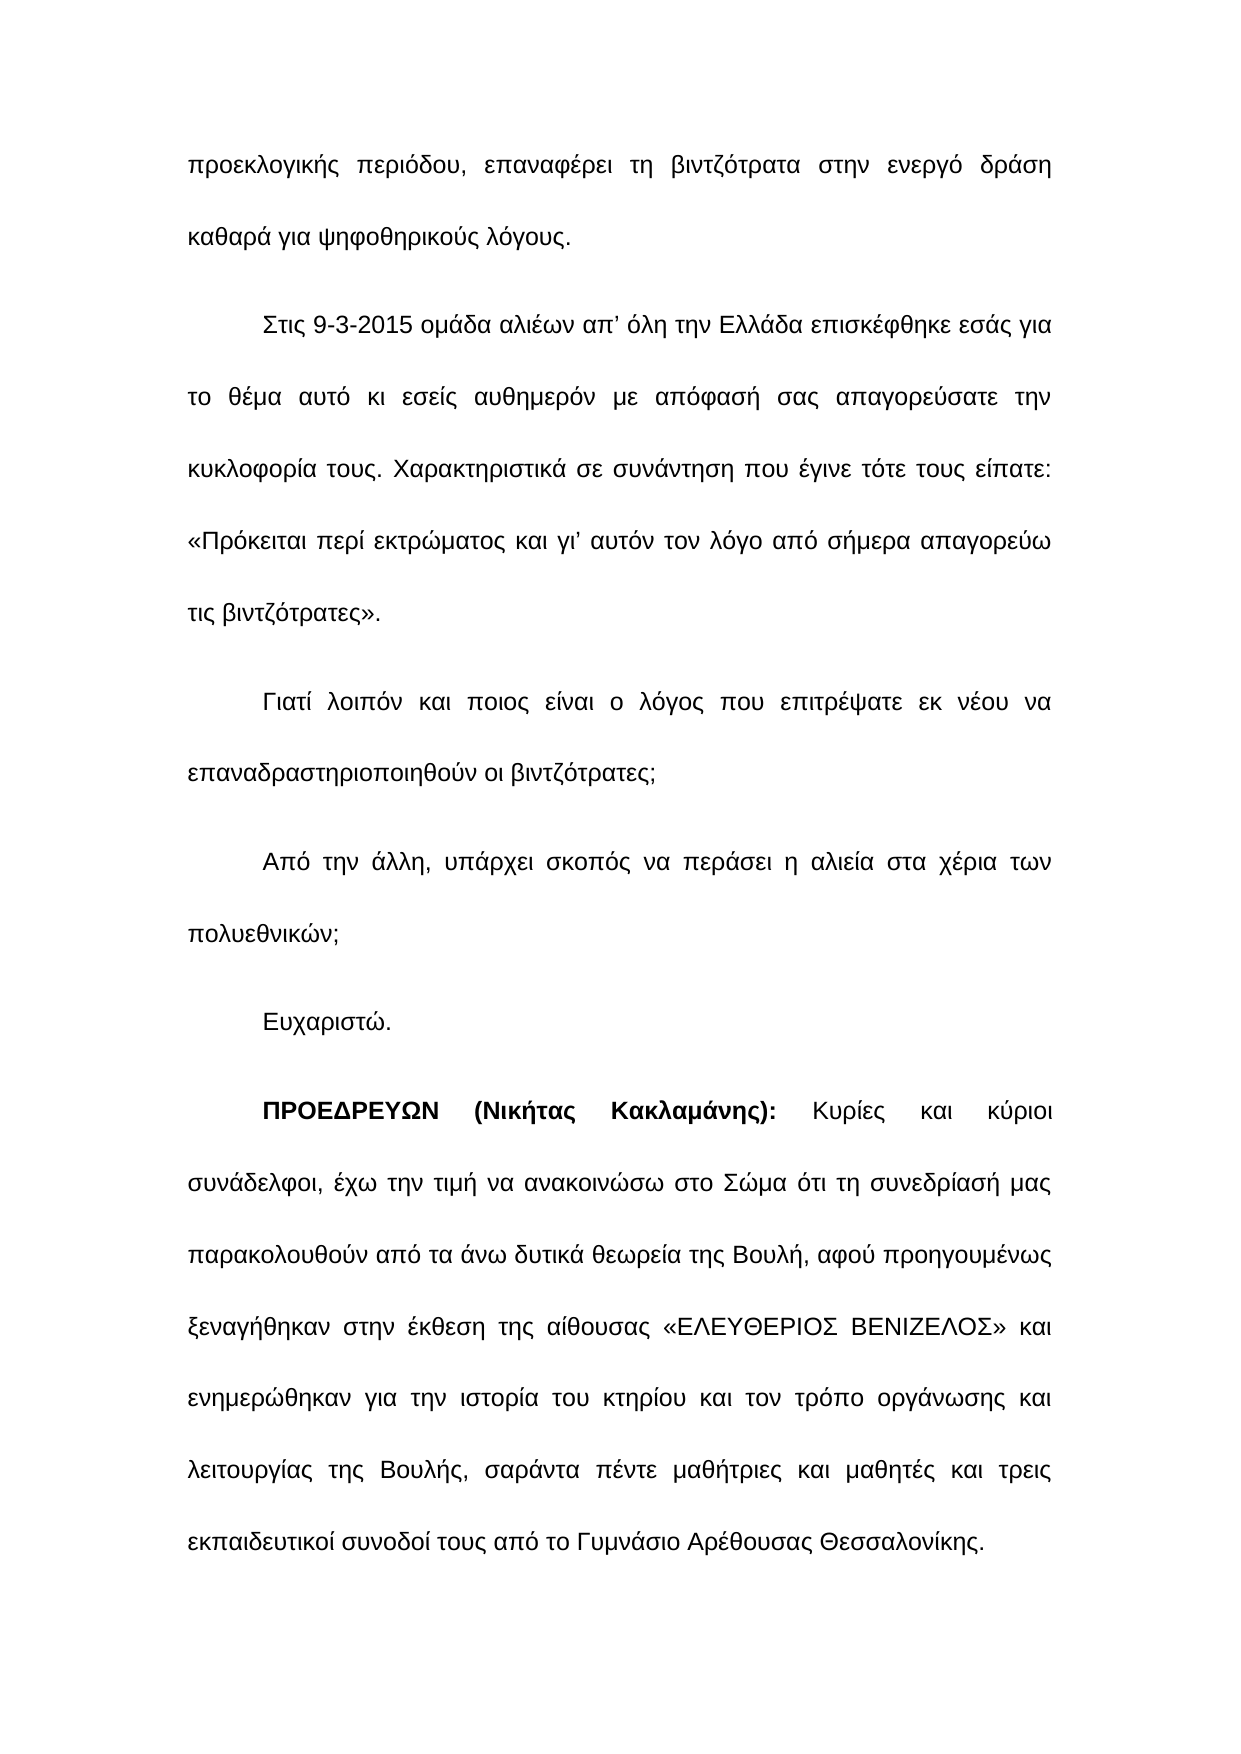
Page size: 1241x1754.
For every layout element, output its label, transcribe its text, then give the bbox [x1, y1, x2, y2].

text ΠΡΟΕΔΡΕΥΩΝ (Νικήτας Κακλαμάνης): Κυρίες και κύριοι συνάδελφοι, έχω την τιμή να ανακοινώσω στο Σώμα ότι τη συνεδρίασή μας παρακολουθούν από τα άνω δυτικά θεωρεία της Βουλή, αφού προηγουμένως ξεναγήθηκαν στην έκθεση της αίθουσας «ΕΛΕΥΘΕΡΙΟΣ ΒΕΝΙΖΕΛΟΣ» και ενημερώθηκαν για την ιστορία του κτηρίου και τον τρόπο οργάνωσης και λειτουργίας της Βουλής, σαράντα πέντε μαθήτριες και μαθητές και τρεις εκπαιδευτικοί συνοδοί τους από το Γυμνάσιο Αρέθουσας Θεσσαλονίκης. [187, 1096, 1053, 1556]
text Γιατί λοιπόν και ποιος είναι ο λόγος που επιτρέψατε εκ νέου να επαναδραστηριοποιηθούν οι βιντζότρατες; [187, 686, 1053, 787]
text Ευχαριστώ. [187, 1007, 1053, 1036]
text Στις 9-3-2015 ομάδα αλιέων απ’ όλη την Ελλάδα επισκέφθηκε εσάς για το θέμα αυτό κι εσείς αυθημερόν με απόφασή σας απαγορεύσατε την κυκλοφορία τους. Χαρακτηριστικά σε συνάντηση που έγινε τότε τους είπατε: «Πρόκειται περί εκτρώματος και γι’ αυτόν τον λόγο από σήμερα απαγορεύω τις βιντζότρατες». [187, 310, 1053, 627]
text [187, 150, 1053, 251]
text Από την άλλη, υπάρχει σκοπός να περάσει η αλιεία στα χέρια των πολυεθνικών; [187, 847, 1053, 947]
